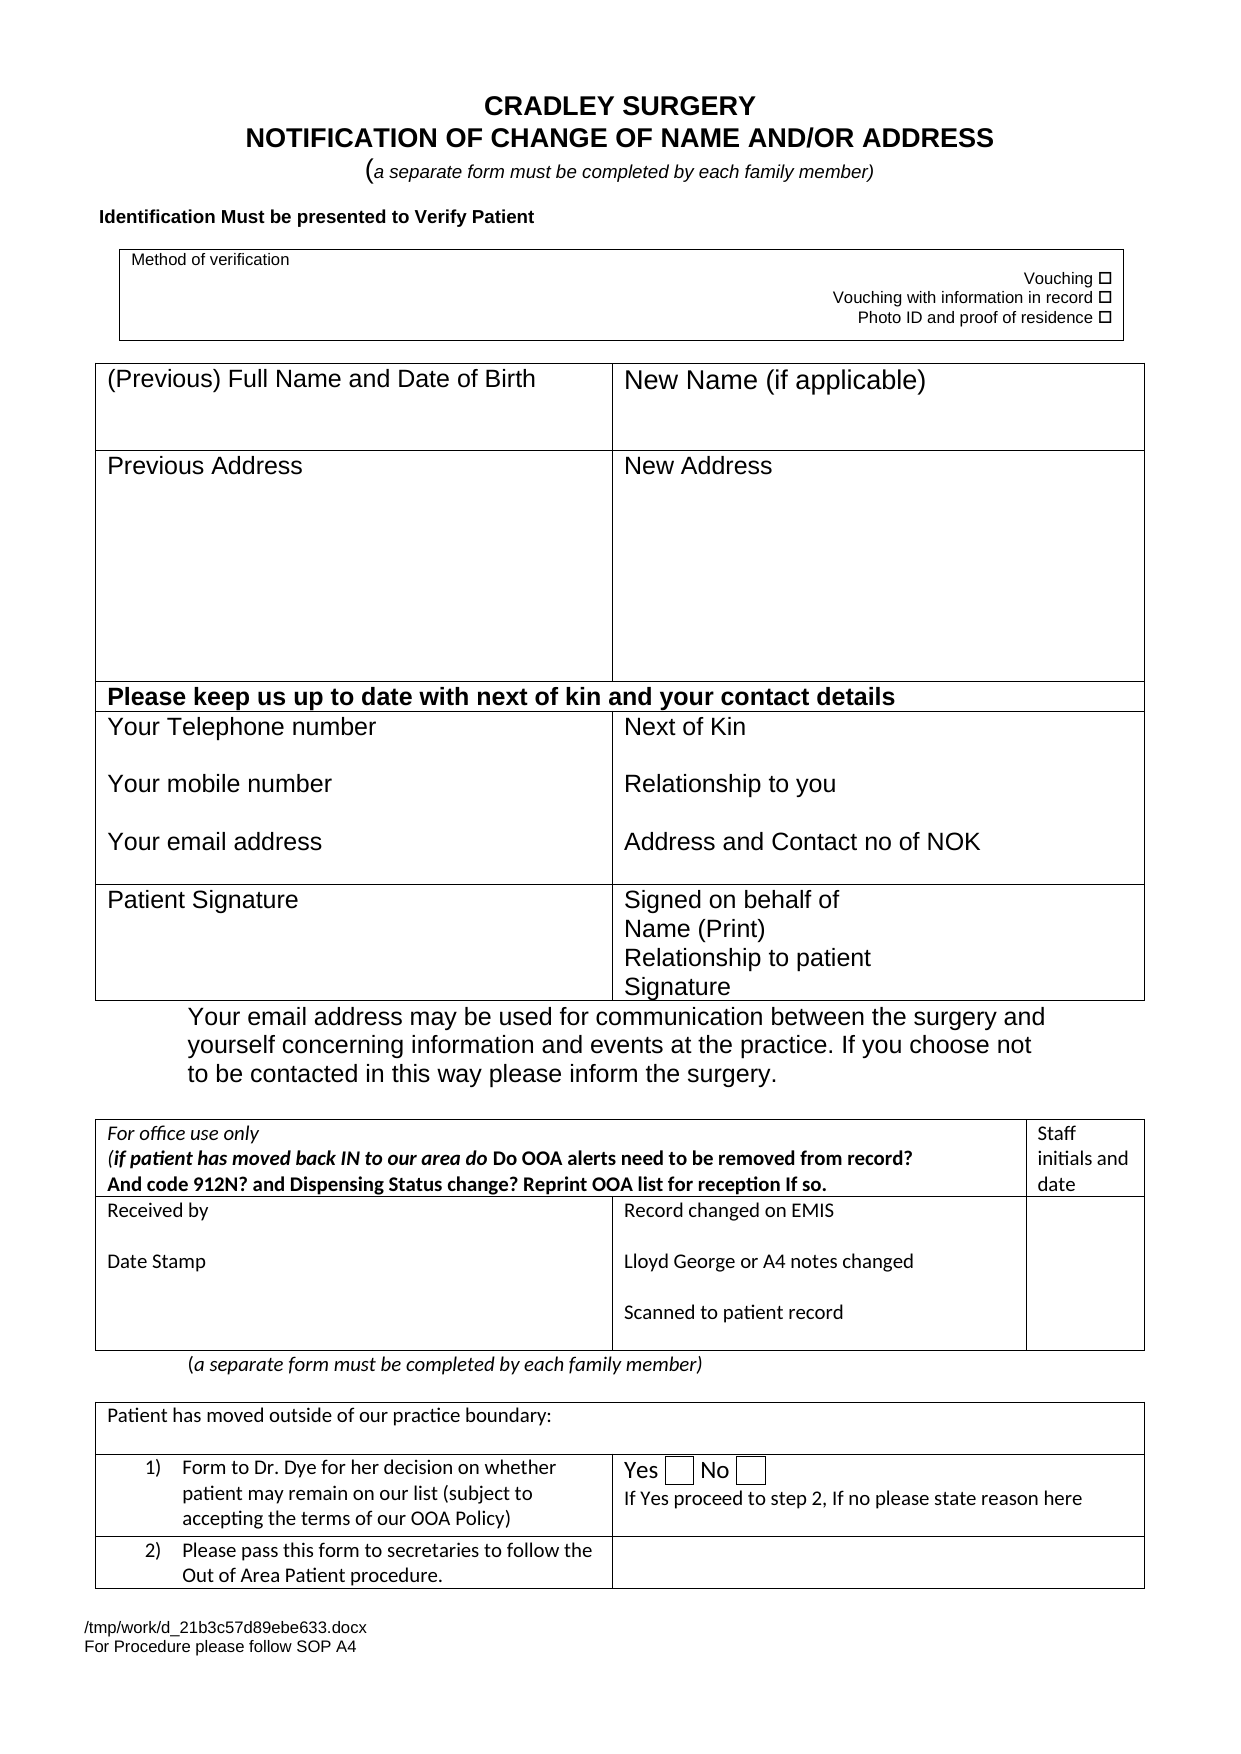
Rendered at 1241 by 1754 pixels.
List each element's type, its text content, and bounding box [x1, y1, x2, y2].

table_cell Please pass this form to secretaries to follow the Out of Area Patient procedure. [96, 1537, 612, 1588]
table_cell New Address [613, 451, 1144, 681]
table_cell Patient Signature [96, 885, 612, 1000]
table_cell Next of Kin Relationship to you Address and Contact no of NOK [613, 712, 1144, 884]
table_cell Your Telephone number Your mobile number Your email address [96, 712, 612, 884]
text CRADLEY SURGERY [187, 90, 1053, 122]
text Identification Must be presented to Verify Patient [99, 206, 1053, 227]
table_header For office use only (if patient has moved back IN to our area do Do OOA alerts need to be removed from record? And code 912N? and Dispensing Status change? Reprint OOA list for reception If so. [96, 1120, 1026, 1196]
table_cell [1027, 1197, 1144, 1350]
table_cell Received by Date Stamp [96, 1197, 612, 1350]
text (a separate form must be completed by each family member) [187, 153, 1053, 184]
table_cell Previous Address [96, 451, 612, 681]
table_header New Name (if applicable) [613, 364, 1144, 450]
table_cell Form to Dr. Dye for her decision on whether patient may remain on our list (subject to accepting the terms of our OOA Policy) [96, 1455, 612, 1536]
table_header Method of verification Vouching Vouching with information in record Photo ID and proof of residence [120, 250, 1123, 340]
text (a separate form must be completed by each family member) [187, 1351, 1053, 1376]
table_cell Please keep us up to date with next of kin and your contact details [96, 682, 1144, 711]
table_header (Previous) Full Name and Date of Birth [96, 364, 612, 450]
table_cell Record changed on EMIS Lloyd George or A4 notes changed Scanned to patient record [613, 1197, 1026, 1350]
table_header Staff initials and date [1027, 1120, 1144, 1196]
table_header Patient has moved outside of our practice boundary: [96, 1403, 1144, 1453]
text For Procedure please follow SOP A4 [84, 1637, 1053, 1656]
table_cell [613, 1537, 1144, 1588]
table_cell Signed on behalf of Name (Print) Relationship to patient Signature [613, 885, 1144, 1000]
table_cell Yes No If Yes proceed to step 2, If no please state reason here [613, 1455, 1144, 1536]
text Your email address may be used for communication between the surgery and yourself concerning information and events at the practice. If you choose not to be contacted in this way please inform the surgery. [187, 1001, 1053, 1088]
text W:\General Admin\RECEPTION FORMS\Change of name and address forms.rtf [84, 1618, 1053, 1637]
text NOTIFICATION OF CHANGE OF NAME AND/OR ADDRESS [187, 122, 1053, 153]
